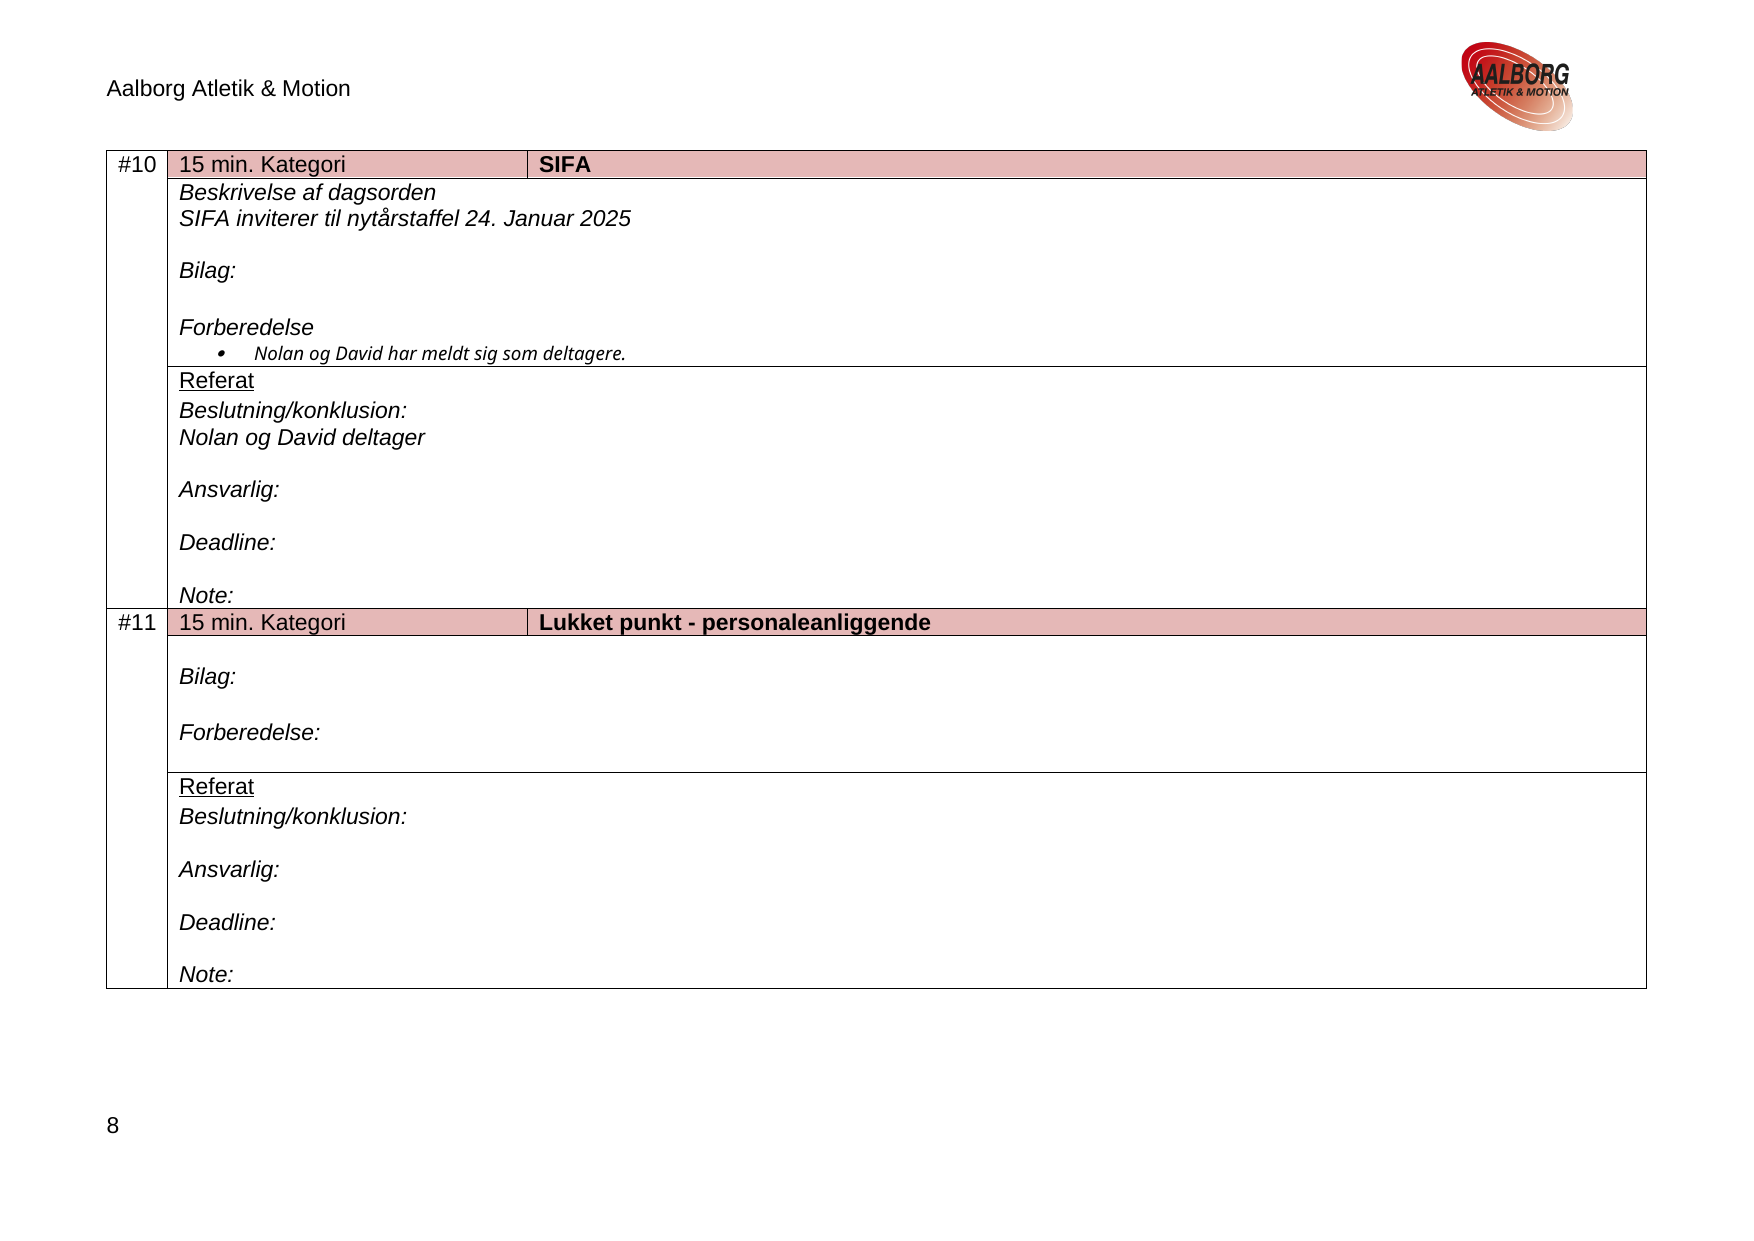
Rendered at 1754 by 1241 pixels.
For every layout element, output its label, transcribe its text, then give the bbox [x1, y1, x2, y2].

table_cell Referat Beslutning/konklusion: Ansvarlig: Deadline: Note: [168, 773, 1646, 988]
table_cell Lukket punkt - personaleanliggende [528, 609, 1646, 635]
table_cell SIFA [528, 151, 1646, 177]
table_cell Beskrivelse af dagsorden SIFA inviterer til nytårstaffel 24. Januar 2025 Bilag: Forberedelse Nolan og David har meldt sig som deltagere. [168, 179, 1646, 366]
table_cell Bilag: Forberedelse: [168, 636, 1646, 772]
table_cell #10 [107, 151, 167, 608]
table_cell 15 min. Kategori [168, 609, 527, 635]
table_cell #11 [107, 609, 167, 988]
table_cell Referat Beslutning/konklusion: Nolan og David deltager Ansvarlig: Deadline: Note: [168, 367, 1646, 608]
picture [1461, 42, 1573, 131]
table_cell 15 min. Kategori [168, 151, 527, 177]
